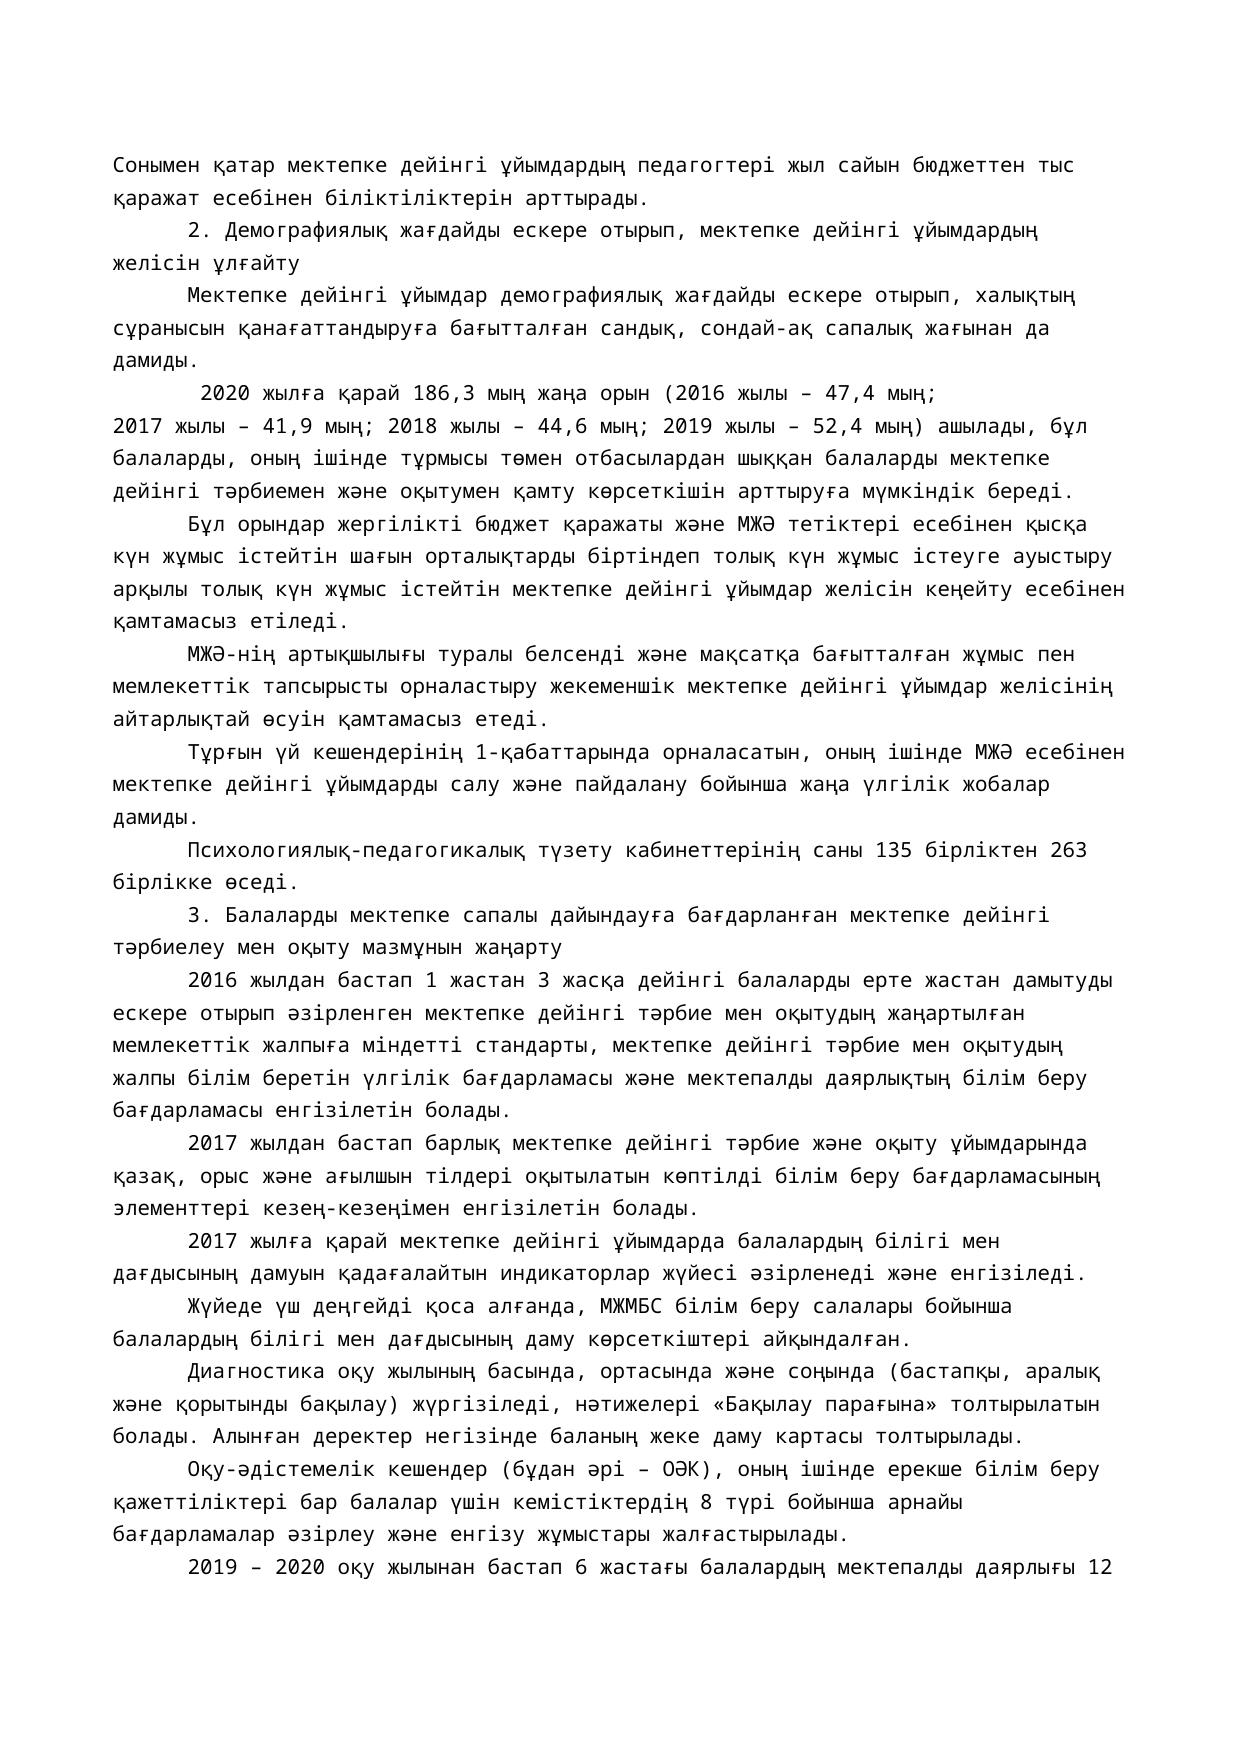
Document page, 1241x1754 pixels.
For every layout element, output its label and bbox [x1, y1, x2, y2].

text [112, 150, 1128, 1580]
